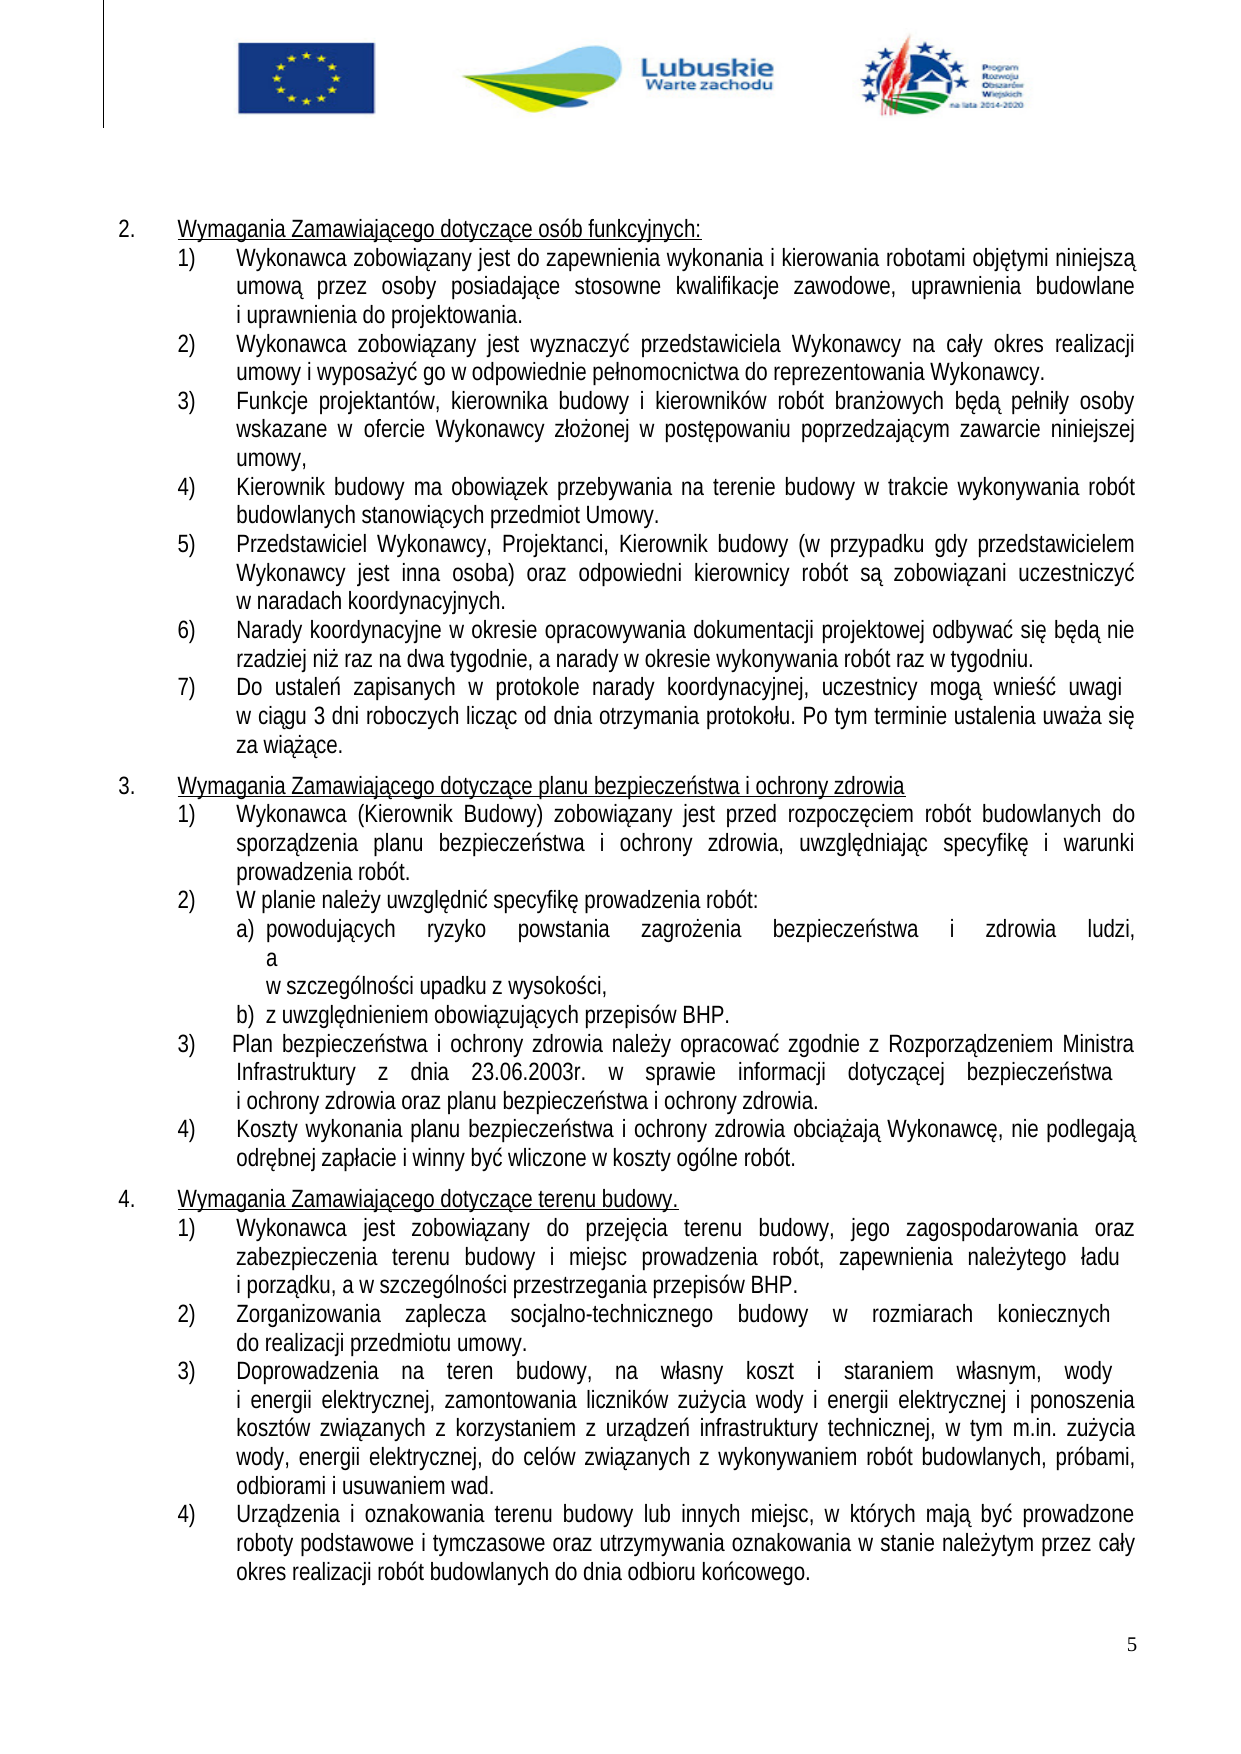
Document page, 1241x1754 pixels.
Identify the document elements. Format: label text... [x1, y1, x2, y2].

list Przedstawiciel Wykonawcy, Projektanci, Kierownik budowy (w przypadku gdy przedstawicielem Wykonawcy jest inna osoba) oraz odpowiedni kierownicy robót są zobowiązani uczestniczyć w naradach koordynacyjnych. [177, 529, 1137, 615]
list Urządzenia i oznakowania terenu budowy lub innych miejsc, w których mają być prowadzone roboty podstawowe i tymczasowe oraz utrzymywania oznakowania w stanie należytym przez cały okres realizacji robót budowlanych do dnia odbioru końcowego. [177, 1499, 1137, 1585]
list powodujących ryzyko powstania zagrożenia bezpieczeństwa i zdrowia ludzi, a w szczególności upadku z wysokości, [236, 914, 1137, 1000]
list Funkcje projektantów, kierownika budowy i kierowników robót branżowych będą pełniły osoby wskazane w ofercie Wykonawcy złożonej w postępowaniu poprzedzającym zawarcie niniejszej umowy, [177, 386, 1137, 472]
list Zorganizowania zaplecza socjalno-technicznego budowy w rozmiarach koniecznych do realizacji przedmiotu umowy. [177, 1299, 1137, 1356]
list Wykonawca (Kierownik Budowy) zobowiązany jest przed rozpoczęciem robót budowlanych do sporządzenia planu bezpieczeństwa i ochrony zdrowia, uwzględniając specyfikę i warunki prowadzenia robót. [177, 799, 1137, 885]
list Wymagania Zamawiającego dotyczące osób funkcyjnych: [118, 214, 1137, 243]
list Wymagania Zamawiającego dotyczące planu bezpieczeństwa i ochrony zdrowia [118, 771, 1137, 799]
list Koszty wykonania planu bezpieczeństwa i ochrony zdrowia obciążają Wykonawcę, nie podlegają odrębnej zapłacie i winny być wliczone w koszty ogólne robót. [177, 1114, 1137, 1172]
list z uwzględnieniem obowiązujących przepisów BHP. [236, 1000, 1137, 1028]
list Wykonawca jest zobowiązany do przejęcia terenu budowy, jego zagospodarowania oraz zabezpieczenia terenu budowy i miejsc prowadzenia robót, zapewnienia należytego ładu i porządku, a w szczególności przestrzegania przepisów BHP. [177, 1213, 1137, 1299]
list Wykonawca zobowiązany jest do zapewnienia wykonania i kierowania robotami objętymi niniejszą umową przez osoby posiadające stosowne kwalifikacje zawodowe, uprawnienia budowlane i uprawnienia do projektowania. [177, 243, 1137, 328]
list Doprowadzenia na teren budowy, na własny koszt i staraniem własnym, wody i energii elektrycznej, zamontowania liczników zużycia wody i energii elektrycznej i ponoszenia kosztów związanych z korzystaniem z urządzeń infrastruktury technicznej, w tym m.in. zużycia wody, energii elektrycznej, do celów związanych z wykonywaniem robót budowlanych, próbami, odbiorami i usuwaniem wad. [177, 1356, 1137, 1499]
list Do ustaleń zapisanych w protokole narady koordynacyjnej, uczestnicy mogą wnieść uwagi w ciągu 3 dni roboczych licząc od dnia otrzymania protokołu. Po tym terminie ustalenia uważa się za wiążące. [177, 672, 1137, 758]
text 3) Plan bezpieczeństwa i ochrony zdrowia należy opracować zgodnie z Rozporządzeniem Ministra Infrastruktury z dnia 23.06.2003r. w sprawie informacji dotyczącej bezpieczeństwa i ochrony zdrowia oraz planu bezpieczeństwa i ochrony zdrowia. [177, 1028, 1137, 1114]
list Wymagania Zamawiającego dotyczące terenu budowy. [118, 1184, 1137, 1213]
list W planie należy uwzględnić specyfikę prowadzenia robót: [177, 885, 1137, 914]
picture [221, 28, 1046, 128]
list Kierownik budowy ma obowiązek przebywania na terenie budowy w trakcie wykonywania robót budowlanych stanowiących przedmiot Umowy. [177, 472, 1137, 529]
list Narady koordynacyjne w okresie opracowywania dokumentacji projektowej odbywać się będą nie rzadziej niż raz na dwa tygodnie, a narady w okresie wykonywania robót raz w tygodniu. [177, 615, 1137, 672]
list Wykonawca zobowiązany jest wyznaczyć przedstawiciela Wykonawcy na cały okres realizacji umowy i wyposażyć go w odpowiednie pełnomocnictwa do reprezentowania Wykonawcy. [177, 328, 1137, 386]
